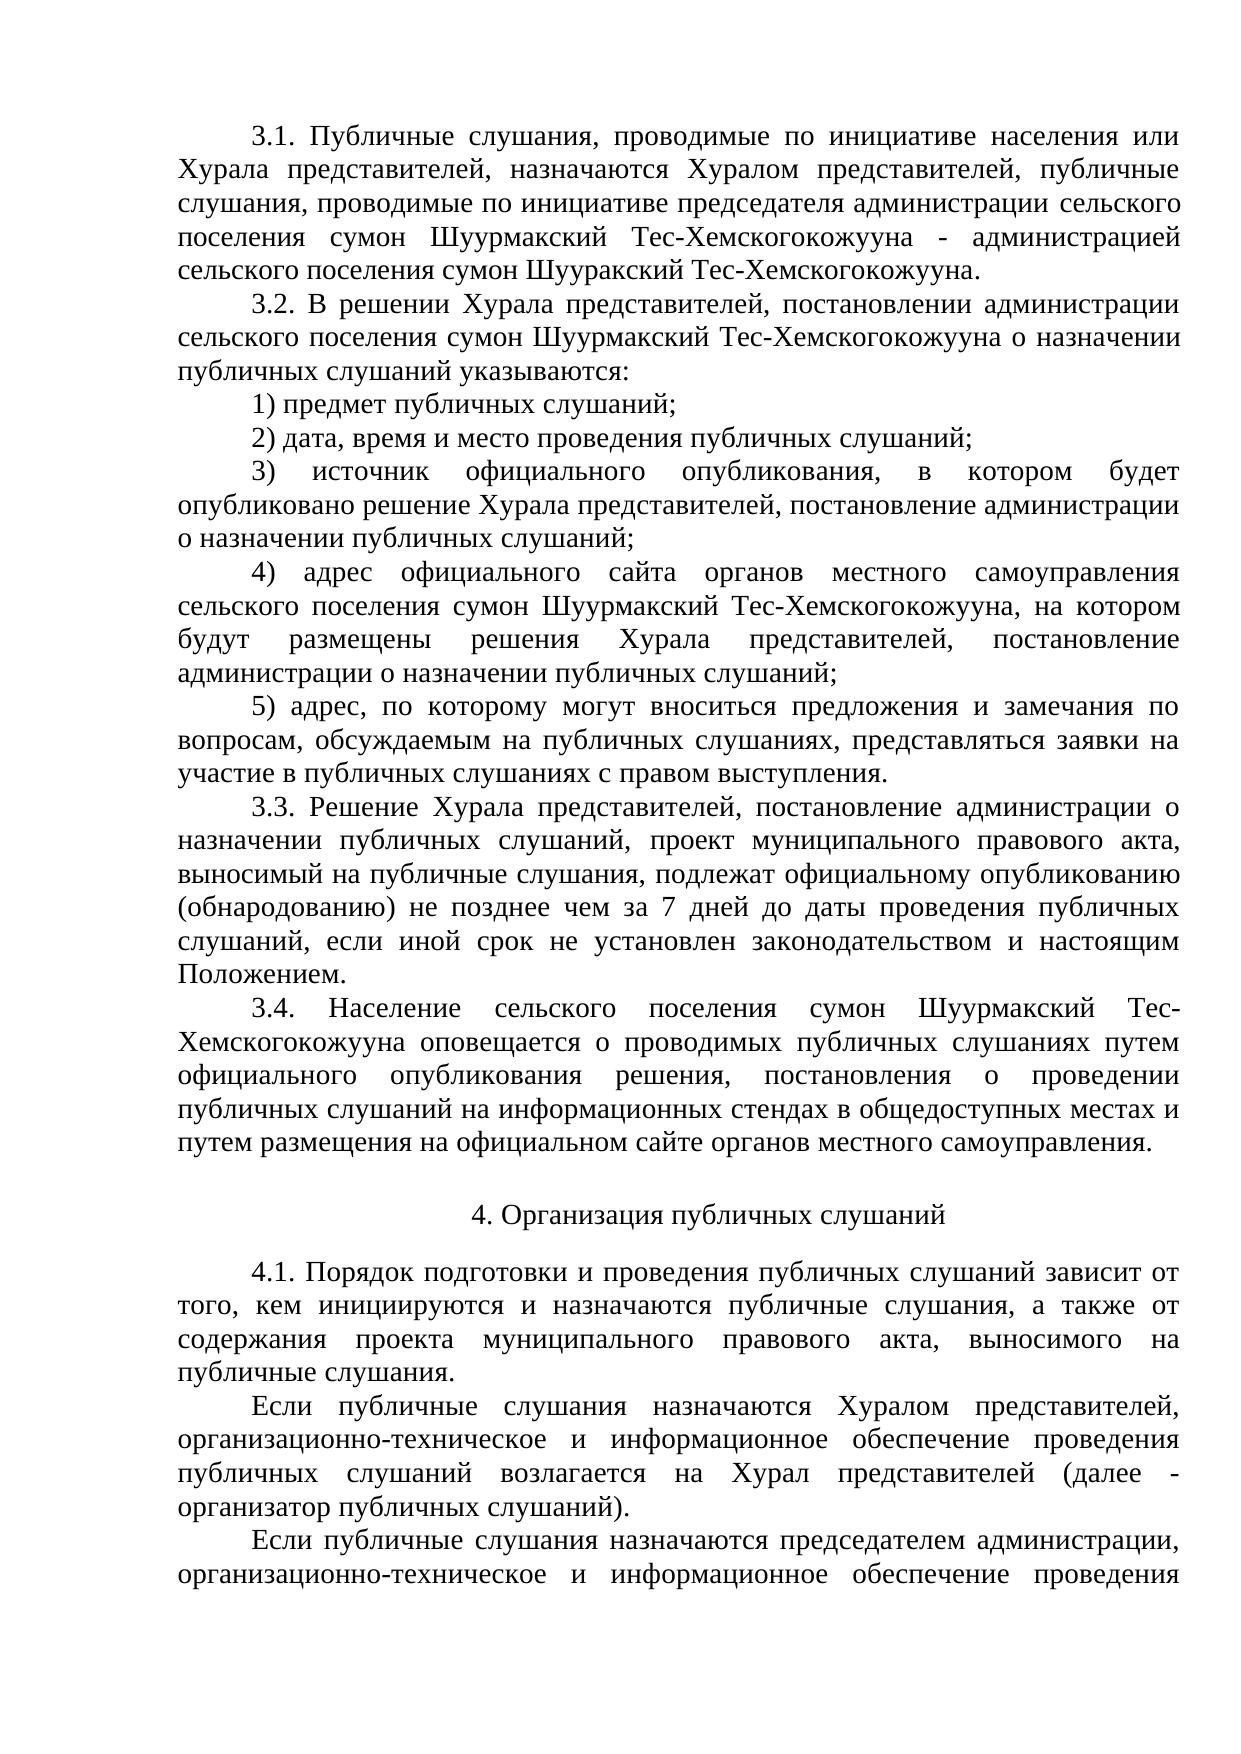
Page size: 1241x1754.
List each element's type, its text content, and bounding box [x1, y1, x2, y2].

text 3.1. Публичные слушания, проводимые по инициативе населения или Хурала представителей, назначаются Хуралом представителей, публичные слушания, проводимые по инициативе председателя администрации сельского поселения сумон Шуурмакский Тес-Хемскогокожууна - администрацией сельского поселения сумон Шууракский Тес-Хемскогокожууна. [177, 118, 1181, 286]
text 3.2. В решении Хурала представителей, постановлении администрации сельского поселения сумон Шуурмакский Тес-Хемскогокожууна о назначении публичных слушаний указываются: [177, 286, 1181, 386]
text 4.1. Порядок подготовки и проведения публичных слушаний зависит от того, кем инициируются и назначаются публичные слушания, а также от содержания проекта муниципального правового акта, выносимого на публичные слушания. [177, 1254, 1181, 1388]
text 1) предмет публичных слушаний; [177, 386, 1181, 420]
text Если публичные слушания назначаются Хуралом представителей, организационно-техническое и информационное обеспечение проведения публичных слушаний возлагается на Хурал представителей (далее - организатор публичных слушаний). [177, 1388, 1181, 1522]
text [177, 1522, 1181, 1589]
text 3.3. Решение Хурала представителей, постановление администрации о назначении публичных слушаний, проект муниципального правового акта, выносимый на публичные слушания, подлежат официальному опубликованию (обнародованию) не позднее чем за 7 дней до даты проведения публичных слушаний, если иной срок не установлен законодательством и настоящим Положением. [177, 789, 1181, 990]
text 3) источник официального опубликования, в котором будет опубликовано решение Хурала представителей, постановление администрации о назначении публичных слушаний; [177, 453, 1181, 554]
text 5) адрес, по которому могут вноситься предложения и замечания по вопросам, обсуждаемым на публичных слушаниях, представляться заявки на участие в публичных слушаниях с правом выступления. [177, 688, 1181, 789]
text 4. Организация публичных слушаний [177, 1197, 1181, 1231]
text 4) адрес официального сайта органов местного самоуправления сельского поселения сумон Шуурмакский Тес-Хемскогокожууна, на котором будут размещены решения Хурала представителей, постановление администрации о назначении публичных слушаний; [177, 554, 1181, 688]
text 3.4. Население сельского поселения сумон Шуурмакский Тес-Хемскогокожууна оповещается о проводимых публичных слушаниях путем официального опубликования решения, постановления о проведении публичных слушаний на информационных стендах в общедоступных местах и путем размещения на официальном сайте органов местного самоуправления. [177, 990, 1181, 1158]
text 2) дата, время и место проведения публичных слушаний; [177, 420, 1181, 453]
